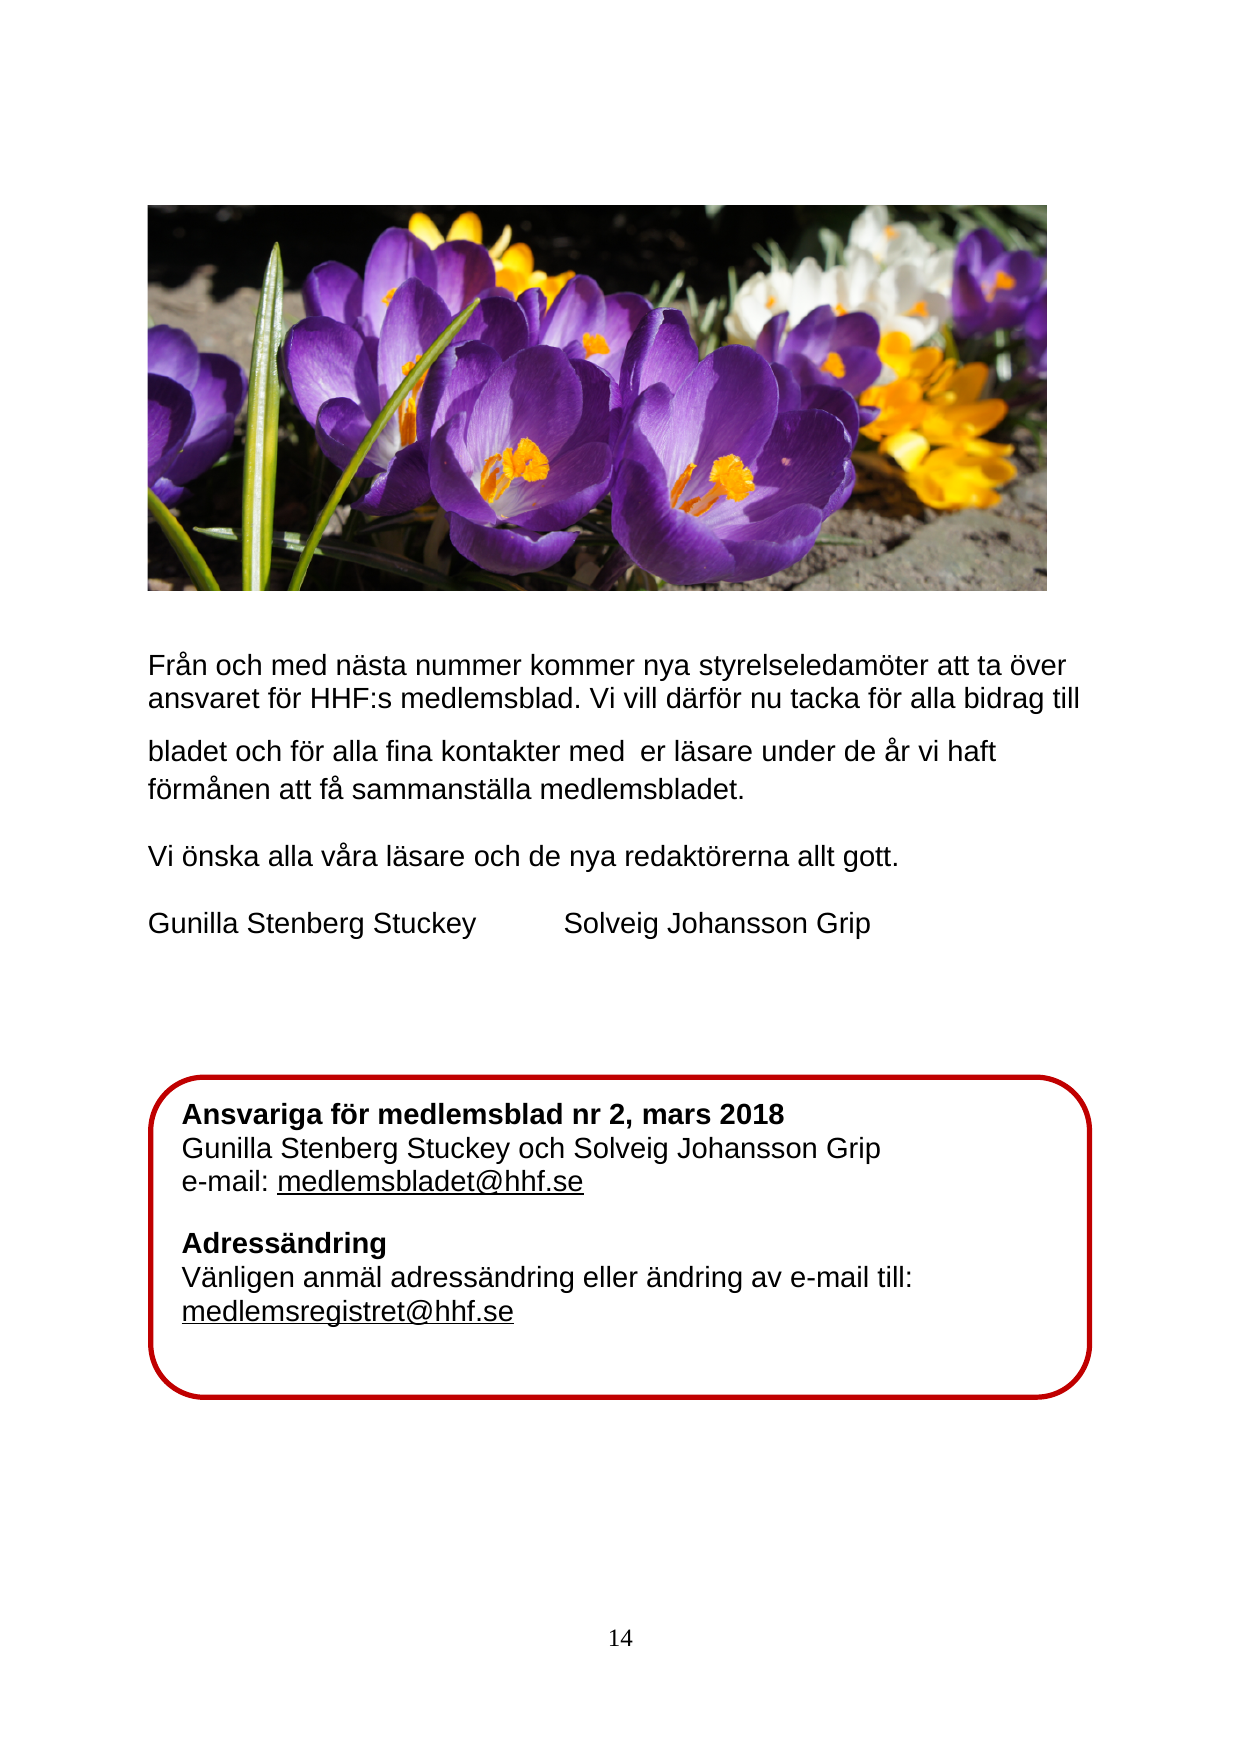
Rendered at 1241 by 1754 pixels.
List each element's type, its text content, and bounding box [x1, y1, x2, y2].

text Vi önska alla våra läsare och de nya redaktörerna allt gott. [148, 839, 1093, 873]
picture [147, 205, 1047, 591]
text Från och med nästa nummer kommer nya styrelseledamöter att ta över ansvaret för HHF:s medlemsblad. Vi vill därför nu tacka för alla bidrag till bladet och för alla fina kontakter med er läsare under de år vi haft förmånen att få sammanställa medlemsbladet. [148, 648, 1093, 806]
text Gunilla Stenberg Stuckey Solveig Johansson Grip [148, 906, 1093, 940]
